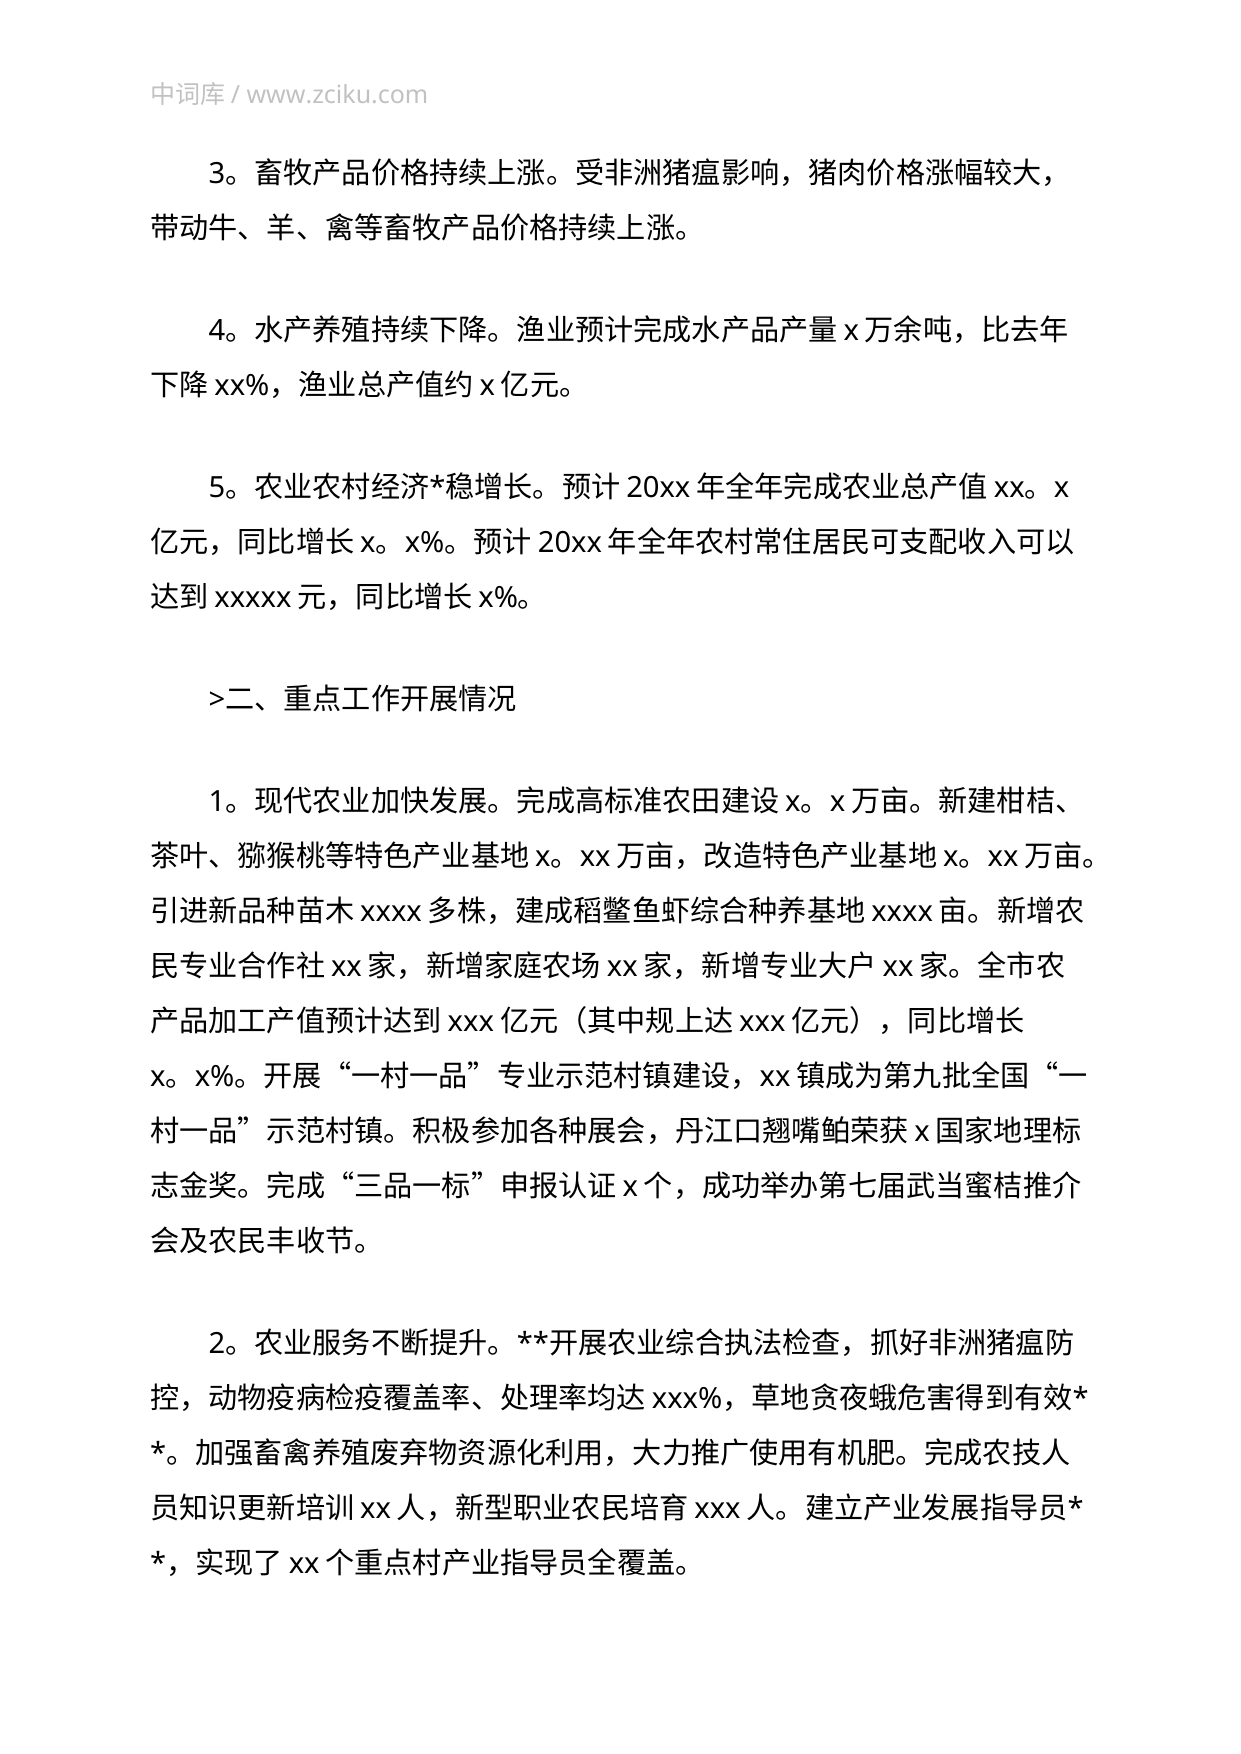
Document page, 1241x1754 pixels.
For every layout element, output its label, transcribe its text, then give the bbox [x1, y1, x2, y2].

text >二、重点工作开展情况 [150, 676, 1090, 718]
text 1。现代农业加快发展。完成高标准农田建设x。x万亩。新建柑桔、茶叶、猕猴桃等特色产业基地x。xx万亩，改造特色产业基地x。xx万亩。引进新品种苗木xxxx多株，建成稻鳖鱼虾综合种养基地xxxx亩。新增农民专业合作社xx家，新增家庭农场xx家，新增专业大户xx家。全市农产品加工产值预计达到xxx亿元（其中规上达xxx亿元），同比增长x。x%。开展“一村一品”专业示范村镇建设，xx镇成为第九批全国“一村一品”示范村镇。积极参加各种展会，丹江口翘嘴鲌荣获x国家地理标志金奖。完成“三品一标”申报认证x个，成功举办第七届武当蜜桔推介会及农民丰收节。 [150, 778, 1090, 1260]
text 5。农业农村经济*稳增长。预计20xx年全年完成农业总产值xx。x亿元，同比增长x。x%。预计20xx年全年农村常住居民可支配收入可以达到xxxxx元，同比增长x%。 [150, 464, 1090, 616]
text 2。农业服务不断提升。**开展农业综合执法检查，抓好非洲猪瘟防控，动物疫病检疫覆盖率、处理率均达xxx%，草地贪夜蛾危害得到有效**。加强畜禽养殖废弃物资源化利用，大力推广使用有机肥。完成农技人员知识更新培训xx人，新型职业农民培育xxx人。建立产业发展指导员**，实现了xx个重点村产业指导员全覆盖。 [150, 1319, 1090, 1582]
text 3。畜牧产品价格持续上涨。受非洲猪瘟影响，猪肉价格涨幅较大，带动牛、羊、禽等畜牧产品价格持续上涨。 [150, 150, 1090, 247]
text 4。水产养殖持续下降。渔业预计完成水产品产量x万余吨，比去年下降xx%，渔业总产值约x亿元。 [150, 307, 1090, 404]
